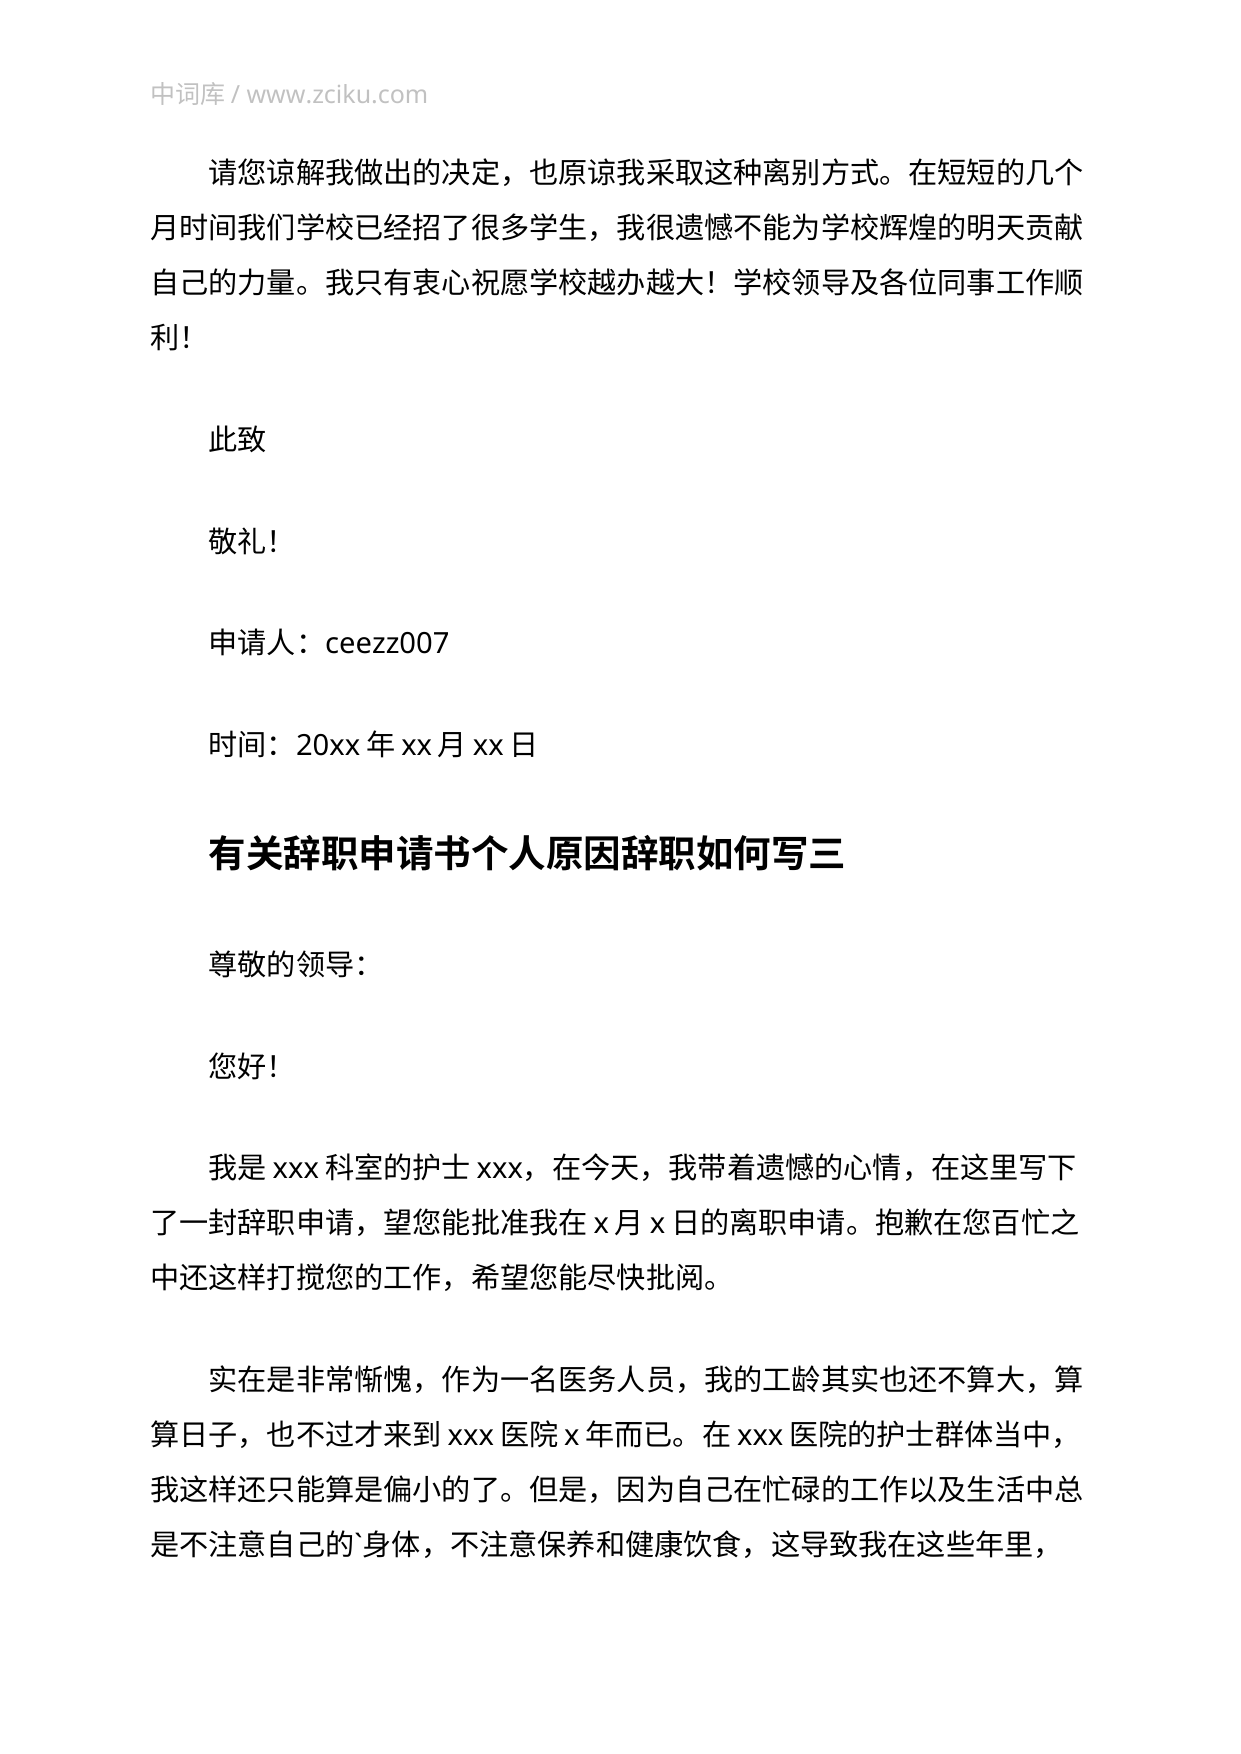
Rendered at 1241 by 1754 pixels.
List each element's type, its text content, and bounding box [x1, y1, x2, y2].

text 您好！ [150, 1043, 1090, 1085]
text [150, 1357, 1090, 1564]
text 请您谅解我做出的决定，也原谅我采取这种离别方式。在短短的几个月时间我们学校已经招了很多学生，我很遗憾不能为学校辉煌的明天贡献自己的力量。我只有衷心祝愿学校越办越大！学校领导及各位同事工作顺利！ [150, 150, 1090, 357]
text 时间：20xx年xx月xx日 [150, 722, 1090, 764]
text 申请人：ceezz007 [150, 620, 1090, 662]
text 我是xxx科室的护士xxx，在今天，我带着遗憾的心情，在这里写下了一封辞职申请，望您能批准我在x月x日的离职申请。抱歉在您百忙之中还这样打搅您的工作，希望您能尽快批阅。 [150, 1145, 1090, 1297]
text 有关辞职申请书个人原因辞职如何写三 [150, 824, 1090, 878]
text 敬礼！ [150, 518, 1090, 561]
text 此致 [150, 416, 1090, 459]
text 尊敬的领导： [150, 941, 1090, 984]
